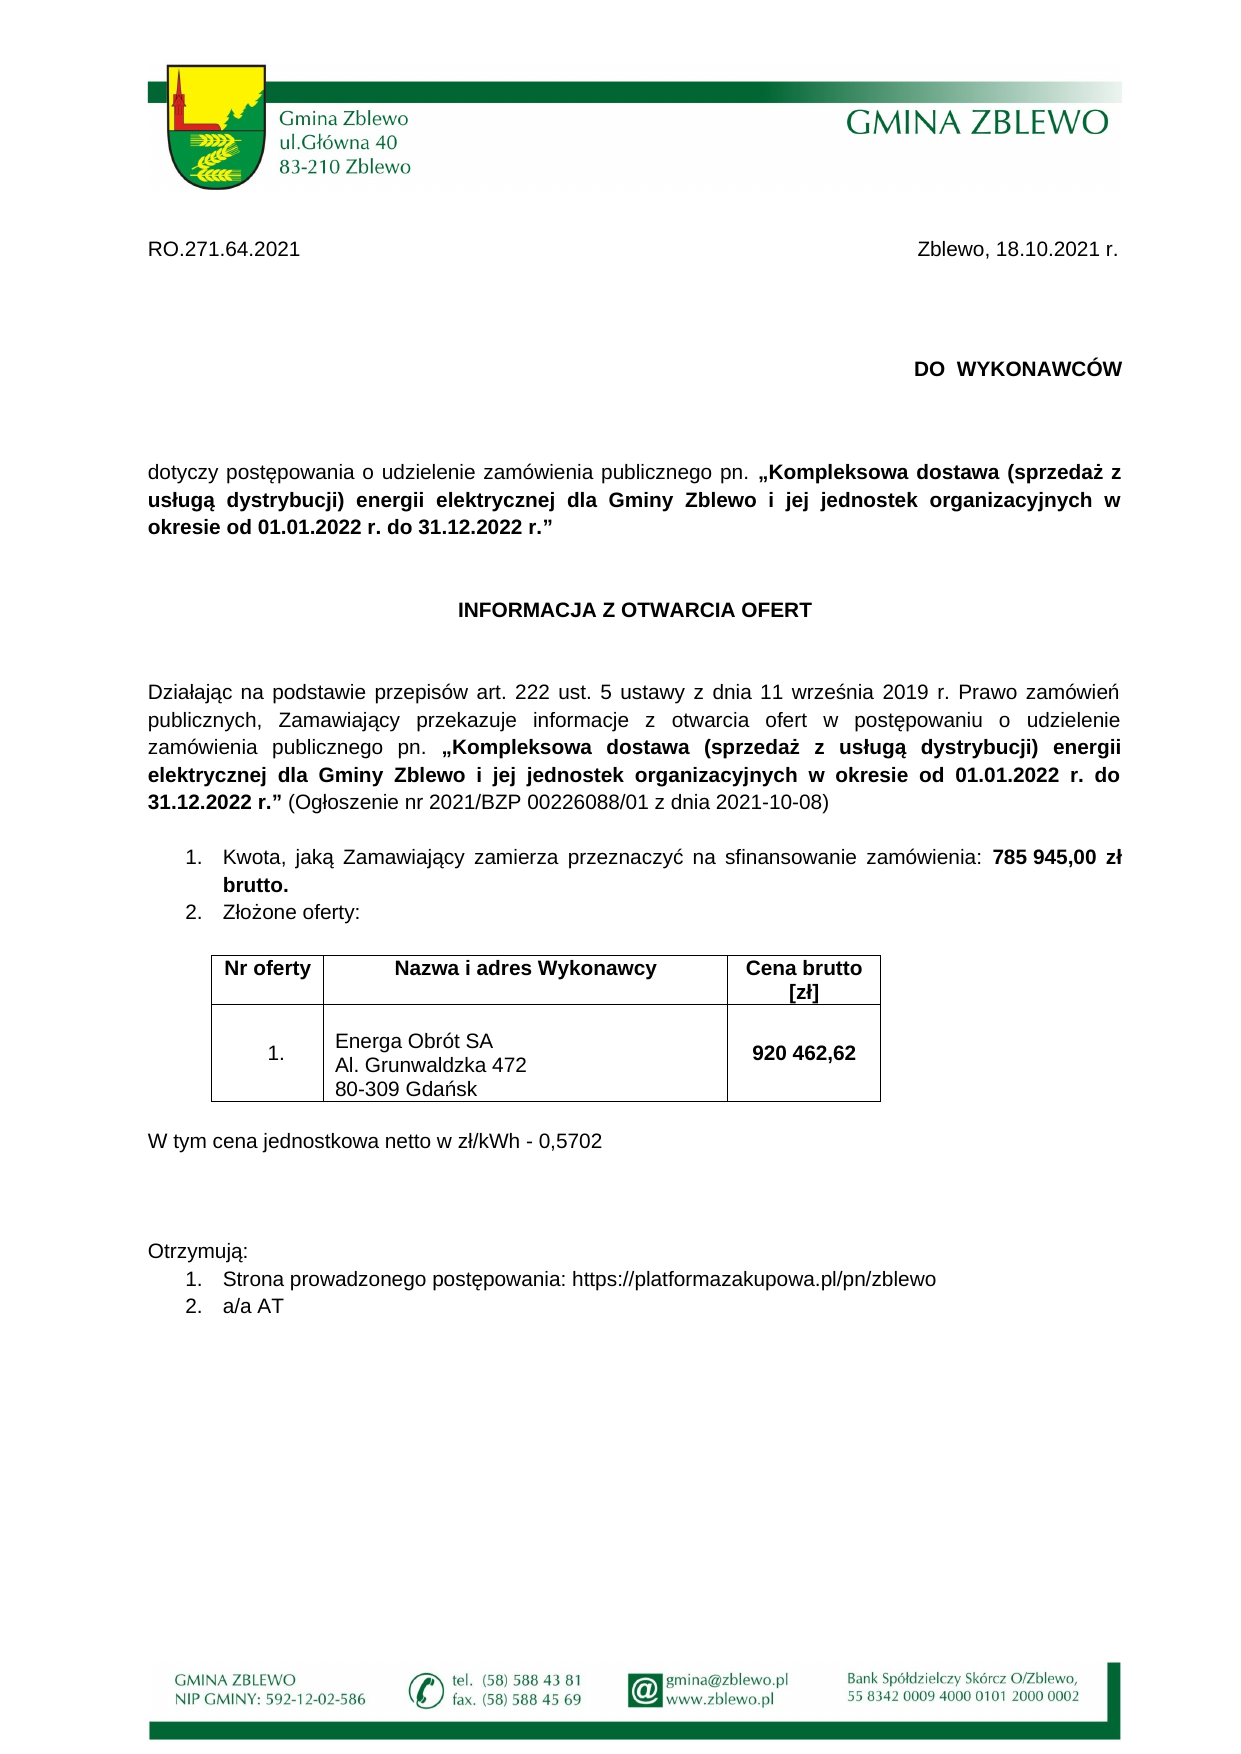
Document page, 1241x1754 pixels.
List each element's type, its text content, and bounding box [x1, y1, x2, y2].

table_cell 920 462,62 [728, 1005, 880, 1101]
table_cell [212, 1005, 323, 1101]
list Złożone oferty: [185, 900, 1122, 924]
text Otrzymują: [148, 1239, 1122, 1263]
table_cell Energa Obrót SA Al. Grunwaldzka 472 80-309 Gdańsk [324, 1005, 727, 1101]
text RO.271.64.2021 Zblewo, 18.10.2021 r. [148, 237, 1122, 261]
list a/a AT [185, 1294, 1122, 1318]
table_header Nr oferty [212, 956, 323, 1004]
text W tym cena jednostkowa netto w zł/kWh - 0,5702 [148, 1129, 1122, 1153]
text DO WYKONAWCÓW [694, 357, 1122, 381]
table_header Nazwa i adres Wykonawcy [324, 956, 727, 1004]
picture [147, 1661, 1123, 1743]
text dotyczy postępowania o udzielenie zamówienia publicznego pn. „Kompleksowa dostawa (sprzedaż z usługą dystrybucji) energii elektrycznej dla Gminy Zblewo i jej jednostek organizacyjnych w okresie od 01.01.2022 r. do 31.12.2022 r.” [148, 460, 1122, 539]
picture [147, 59, 1123, 190]
text INFORMACJA Z OTWARCIA OFERT [148, 597, 1122, 621]
list Kwota, jaką Zamawiający zamierza przeznaczyć na sfinansowanie zamówienia: 785 945,00 zł brutto. [185, 845, 1122, 896]
table_header Cena brutto [zł] [728, 956, 880, 1004]
text Działając na podstawie przepisów art. 222 ust. 5 ustawy z dnia 11 września 2019 r. Prawo zamówień publicznych, Zamawiający przekazuje informacje z otwarcia ofert w postępowaniu o udzielenie zamówienia publicznego pn. „Kompleksowa dostawa (sprzedaż z usługą dystrybucji) energii elektrycznej dla Gminy Zblewo i jej jednostek organizacyjnych w okresie od 01.01.2022 r. do 31.12.2022 r.” (Ogłoszenie nr 2021/BZP 00226088/01 z dnia 2021-10-08) [148, 680, 1122, 814]
list Strona prowadzonego postępowania: https://platformazakupowa.pl/pn/zblewo [185, 1267, 1122, 1291]
